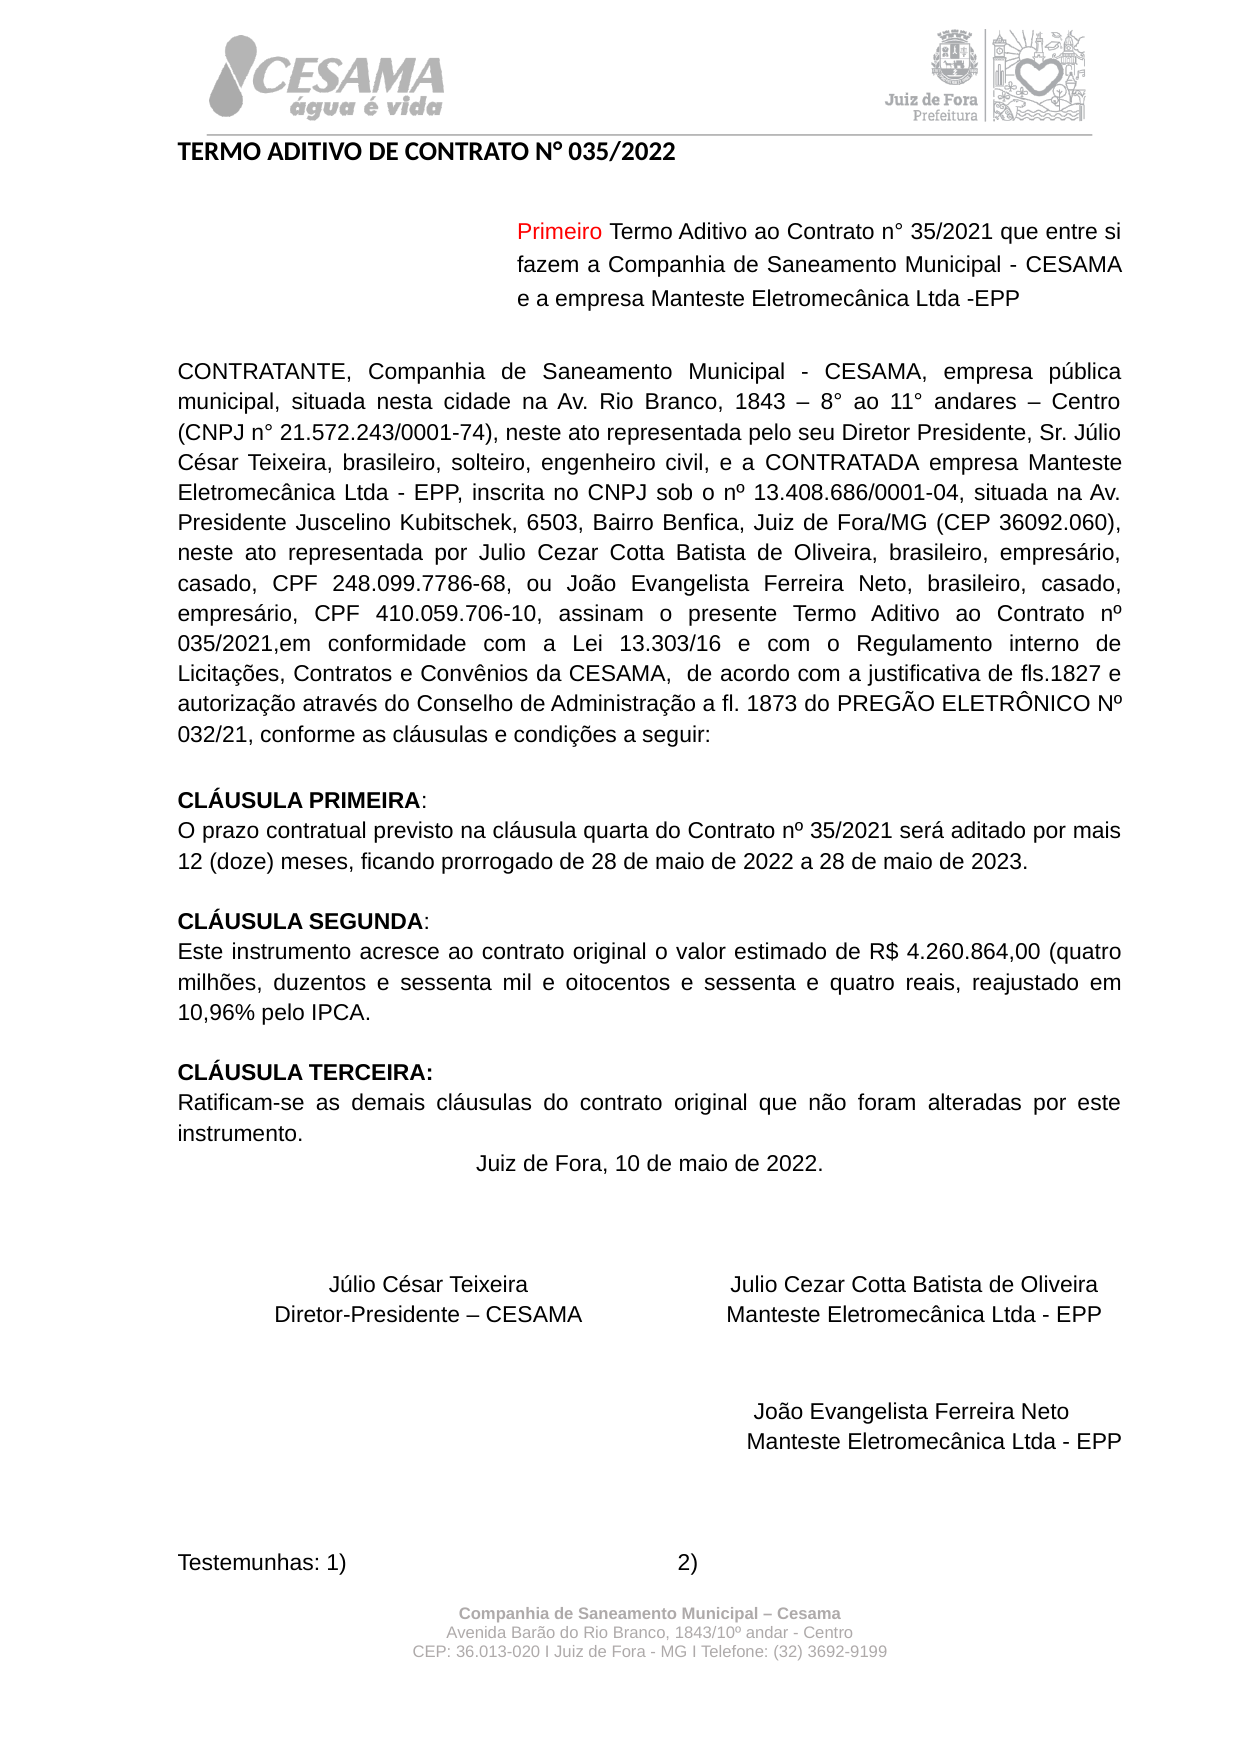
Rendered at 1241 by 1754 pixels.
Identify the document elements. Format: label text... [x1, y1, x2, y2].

picture [206, 29, 1093, 136]
text Primeiro Termo Aditivo ao Contrato n° 35/2021 que entre si fazem a Companhia de Saneamento Municipal - CESAMA e a empresa Manteste Eletromecânica Ltda -EPP [517, 213, 1122, 313]
table_header Júlio César Teixeira Diretor-Presidente – CESAMA [164, 1240, 693, 1331]
text CLÁUSULA SEGUNDA: [177, 908, 1122, 934]
text CLÁUSULA PRIMEIRA: [177, 787, 1122, 813]
text Ratificam-se as demais cláusulas do contrato original que não foram alteradas por este instrumento. [177, 1089, 1122, 1146]
table_header Julio Cezar Cotta Batista de Oliveira Manteste Eletromecânica Ltda - EPP [693, 1240, 1136, 1331]
text Este instrumento acresce ao contrato original o valor estimado de R$ 4.260.864,00 (quatro milhões, duzentos e sessenta mil e oitocentos e sessenta e quatro reais, reajustado em 10,96% pelo IPCA. [177, 938, 1122, 1025]
text CLÁUSULA TERCEIRA: [177, 1059, 1122, 1085]
text Juiz de Fora, 10 de maio de 2022. [177, 1150, 1122, 1176]
text Testemunhas: 1) 2) [177, 1549, 1122, 1575]
text João Evangelista Ferreira Neto [177, 1398, 1122, 1424]
text CONTRATANTE, Companhia de Saneamento Municipal - CESAMA, empresa pública municipal, situada nesta cidade na Av. Rio Branco, 1843 – 8° ao 11° andares – Centro (CNPJ n° 21.572.243/0001-74), neste ato representada pelo seu Diretor Presidente, Sr. Júlio César Teixeira, brasileiro, solteiro, engenheiro civil, e a CONTRATADA empresa Manteste Eletromecânica Ltda - EPP, inscrita no CNPJ sob o nº 13.408.686/0001-04, situada na Av. Presidente Juscelino Kubitschek, 6503, Bairro Benfica, Juiz de Fora/MG (CEP 36092.060), neste ato representada por Julio Cezar Cotta Batista de Oliveira, brasileiro, empresário, casado, CPF 248.099.7786-68, ou João Evangelista Ferreira Neto, brasileiro, casado, empresário, CPF 410.059.706-10, assinam o presente Termo Aditivo ao Contrato nº 035/2021,em conformidade com a Lei 13.303/16 e com o Regulamento interno de Licitações, Contratos e Convênios da CESAMA, de acordo com a justificativa de fls.1827 e autorização através do Conselho de Administração a fl. 1873 do PREGÃO ELETRÔNICO Nº 032/21, conforme as cláusulas e condições a seguir: [177, 358, 1122, 747]
text O prazo contratual previsto na cláusula quarta do Contrato nº 35/2021 será aditado por mais 12 (doze) meses, ficando prorrogado de 28 de maio de 2022 a 28 de maio de 2023. [177, 817, 1122, 874]
text Manteste Eletromecânica Ltda - EPP [177, 1428, 1122, 1454]
text TERMO ADITIVO DE CONTRATO N° 035/2022 [177, 136, 1122, 167]
